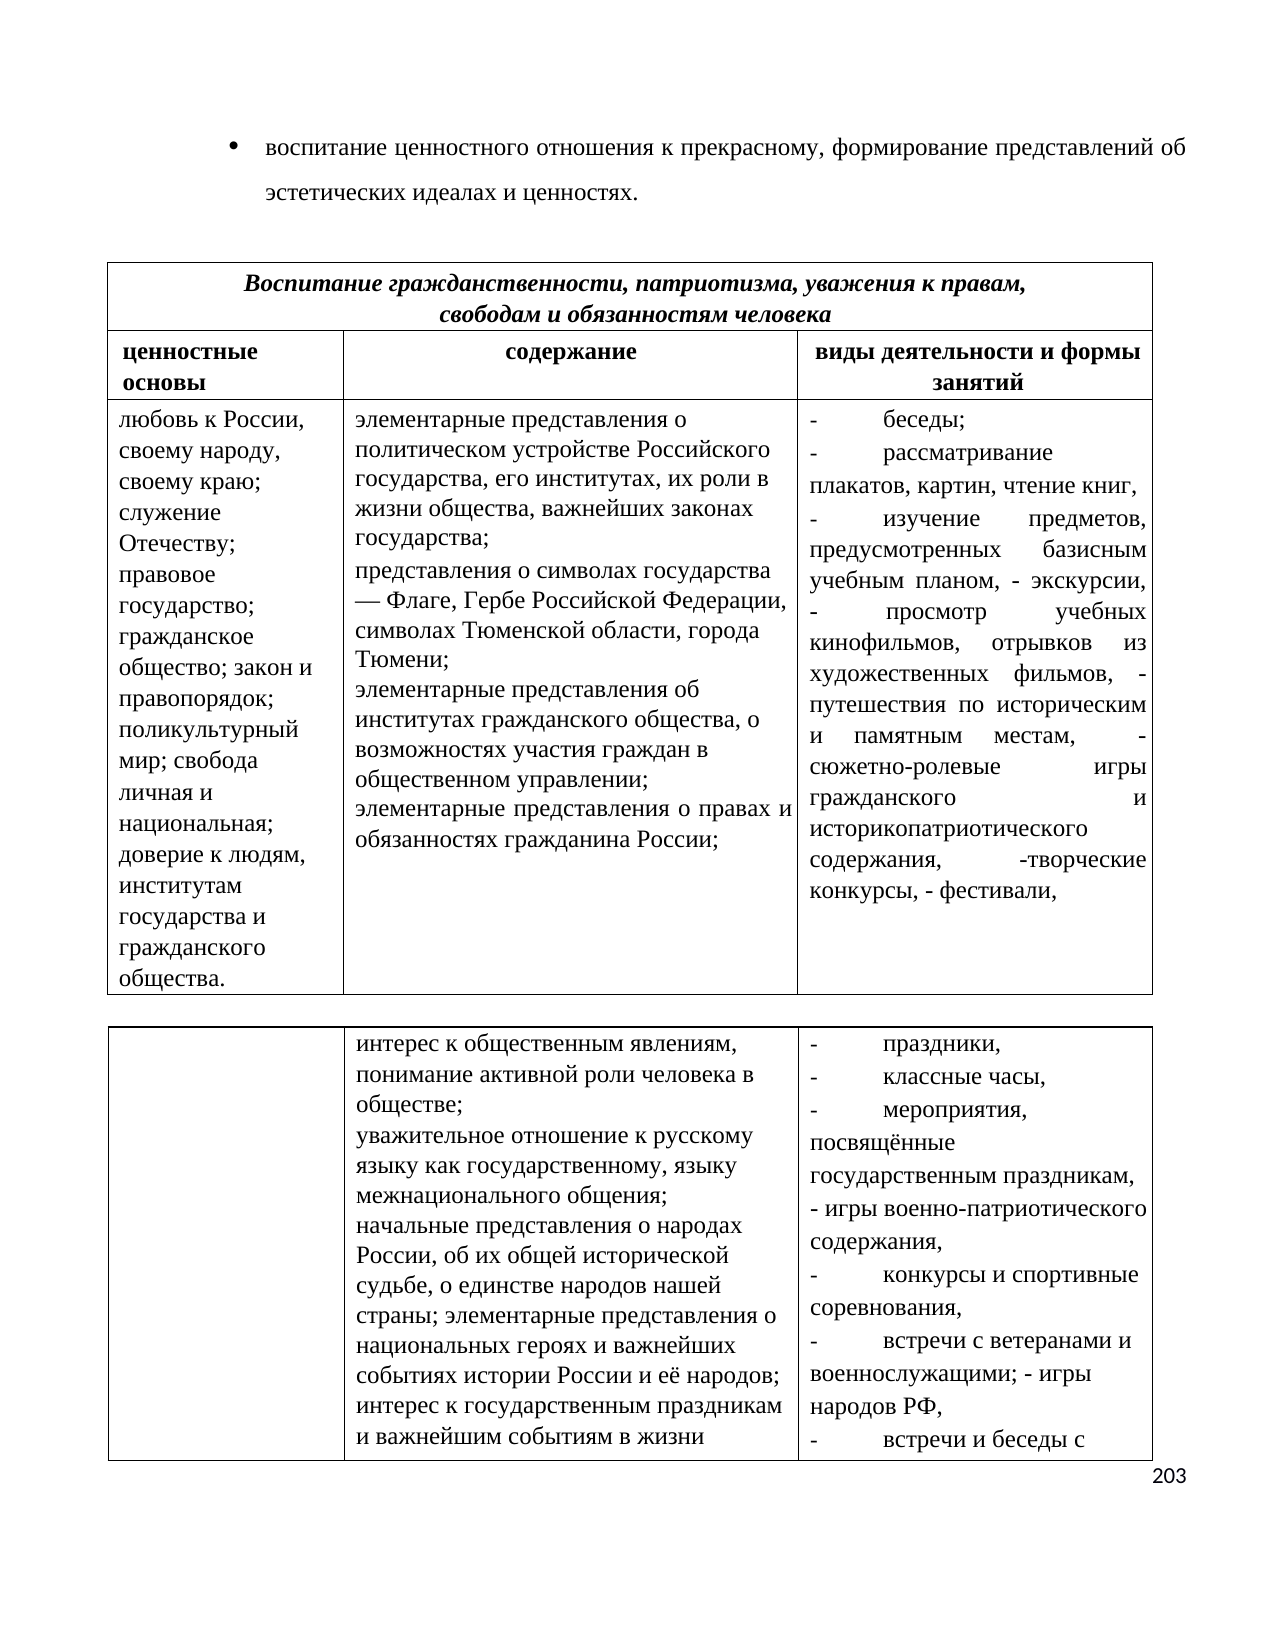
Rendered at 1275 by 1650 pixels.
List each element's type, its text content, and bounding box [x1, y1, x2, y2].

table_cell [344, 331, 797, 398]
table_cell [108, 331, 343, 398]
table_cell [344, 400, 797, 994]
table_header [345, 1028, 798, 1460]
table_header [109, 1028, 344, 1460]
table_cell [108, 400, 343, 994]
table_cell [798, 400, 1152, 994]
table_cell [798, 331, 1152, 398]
list воспитание ценностного отношения к прекрасному, формирование представлений об эстетических идеалах и ценностях. [228, 128, 1187, 206]
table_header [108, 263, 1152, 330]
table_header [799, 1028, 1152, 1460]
